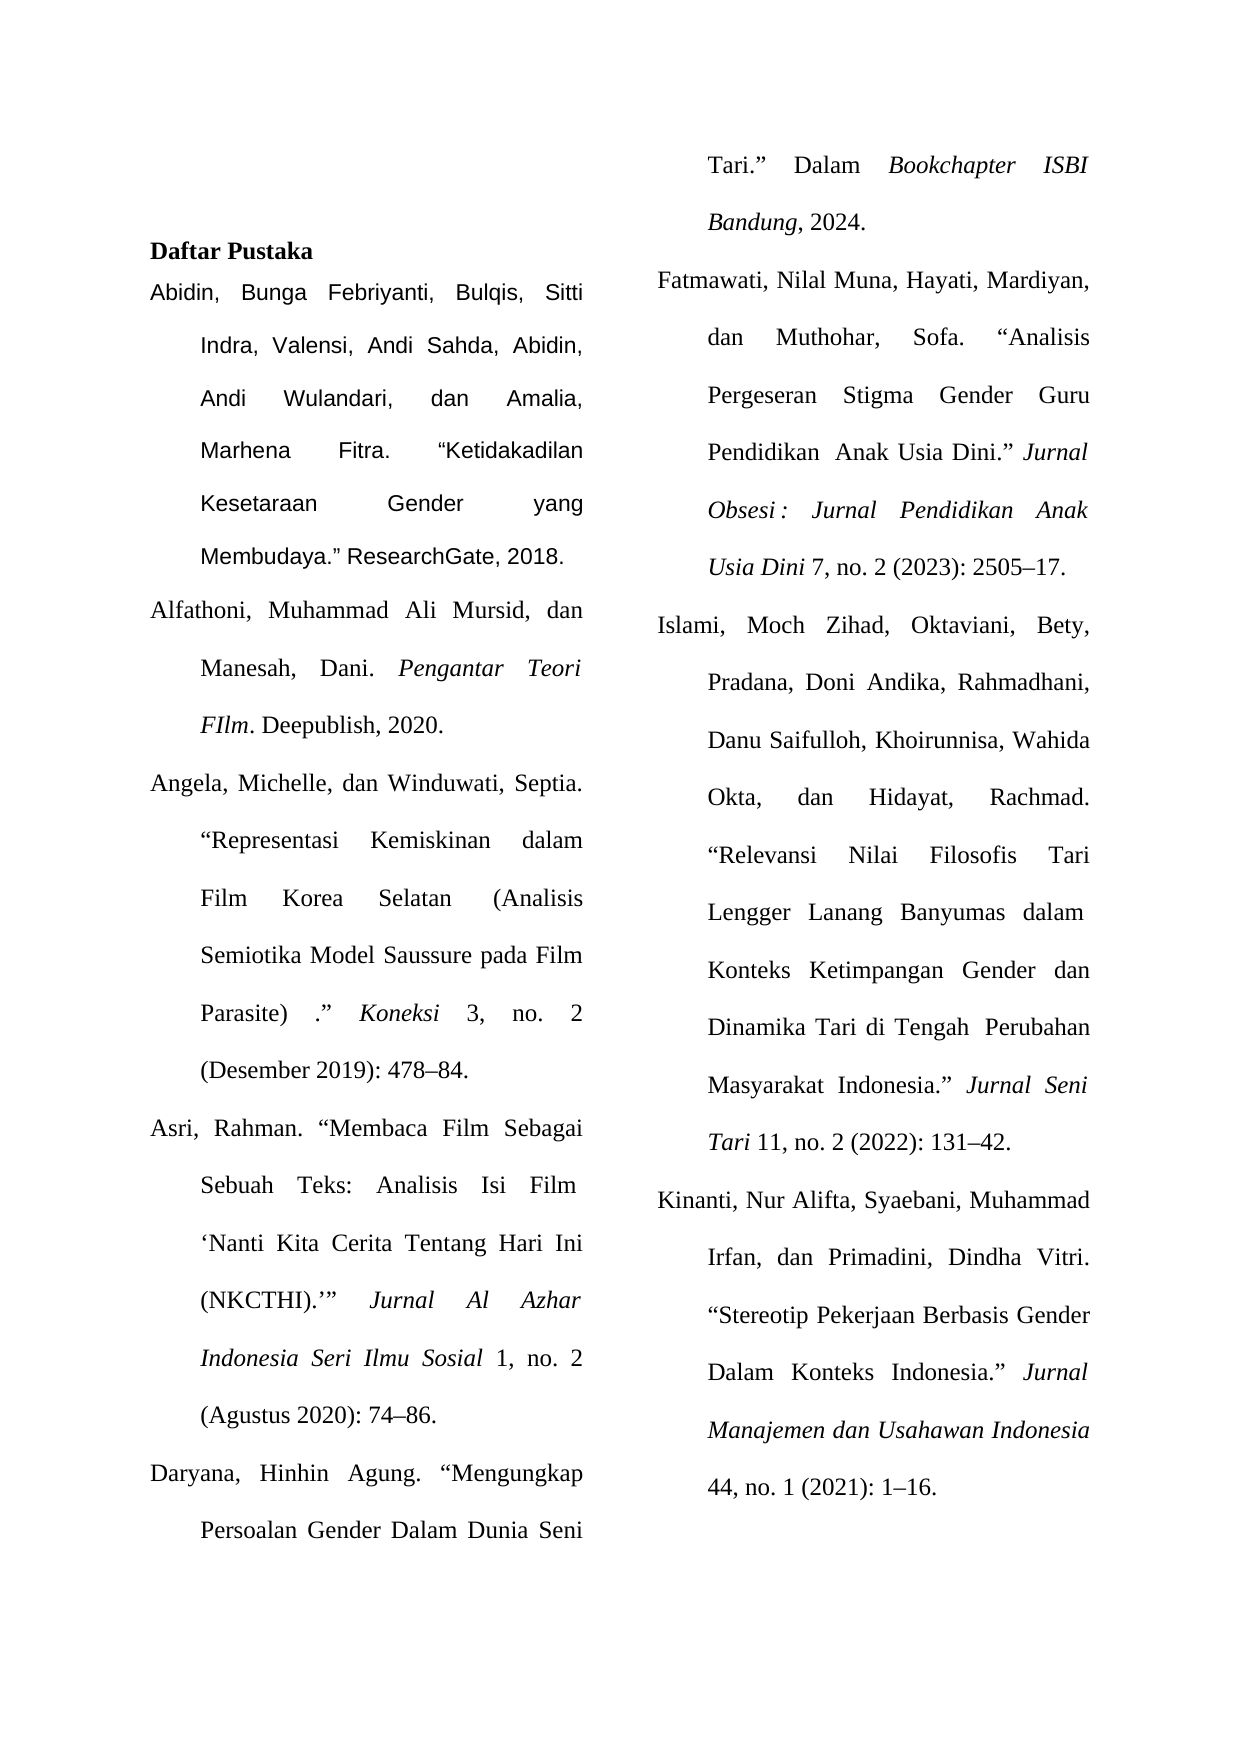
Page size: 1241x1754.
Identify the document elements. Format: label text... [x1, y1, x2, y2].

text Daftar Pustaka [150, 236, 583, 265]
